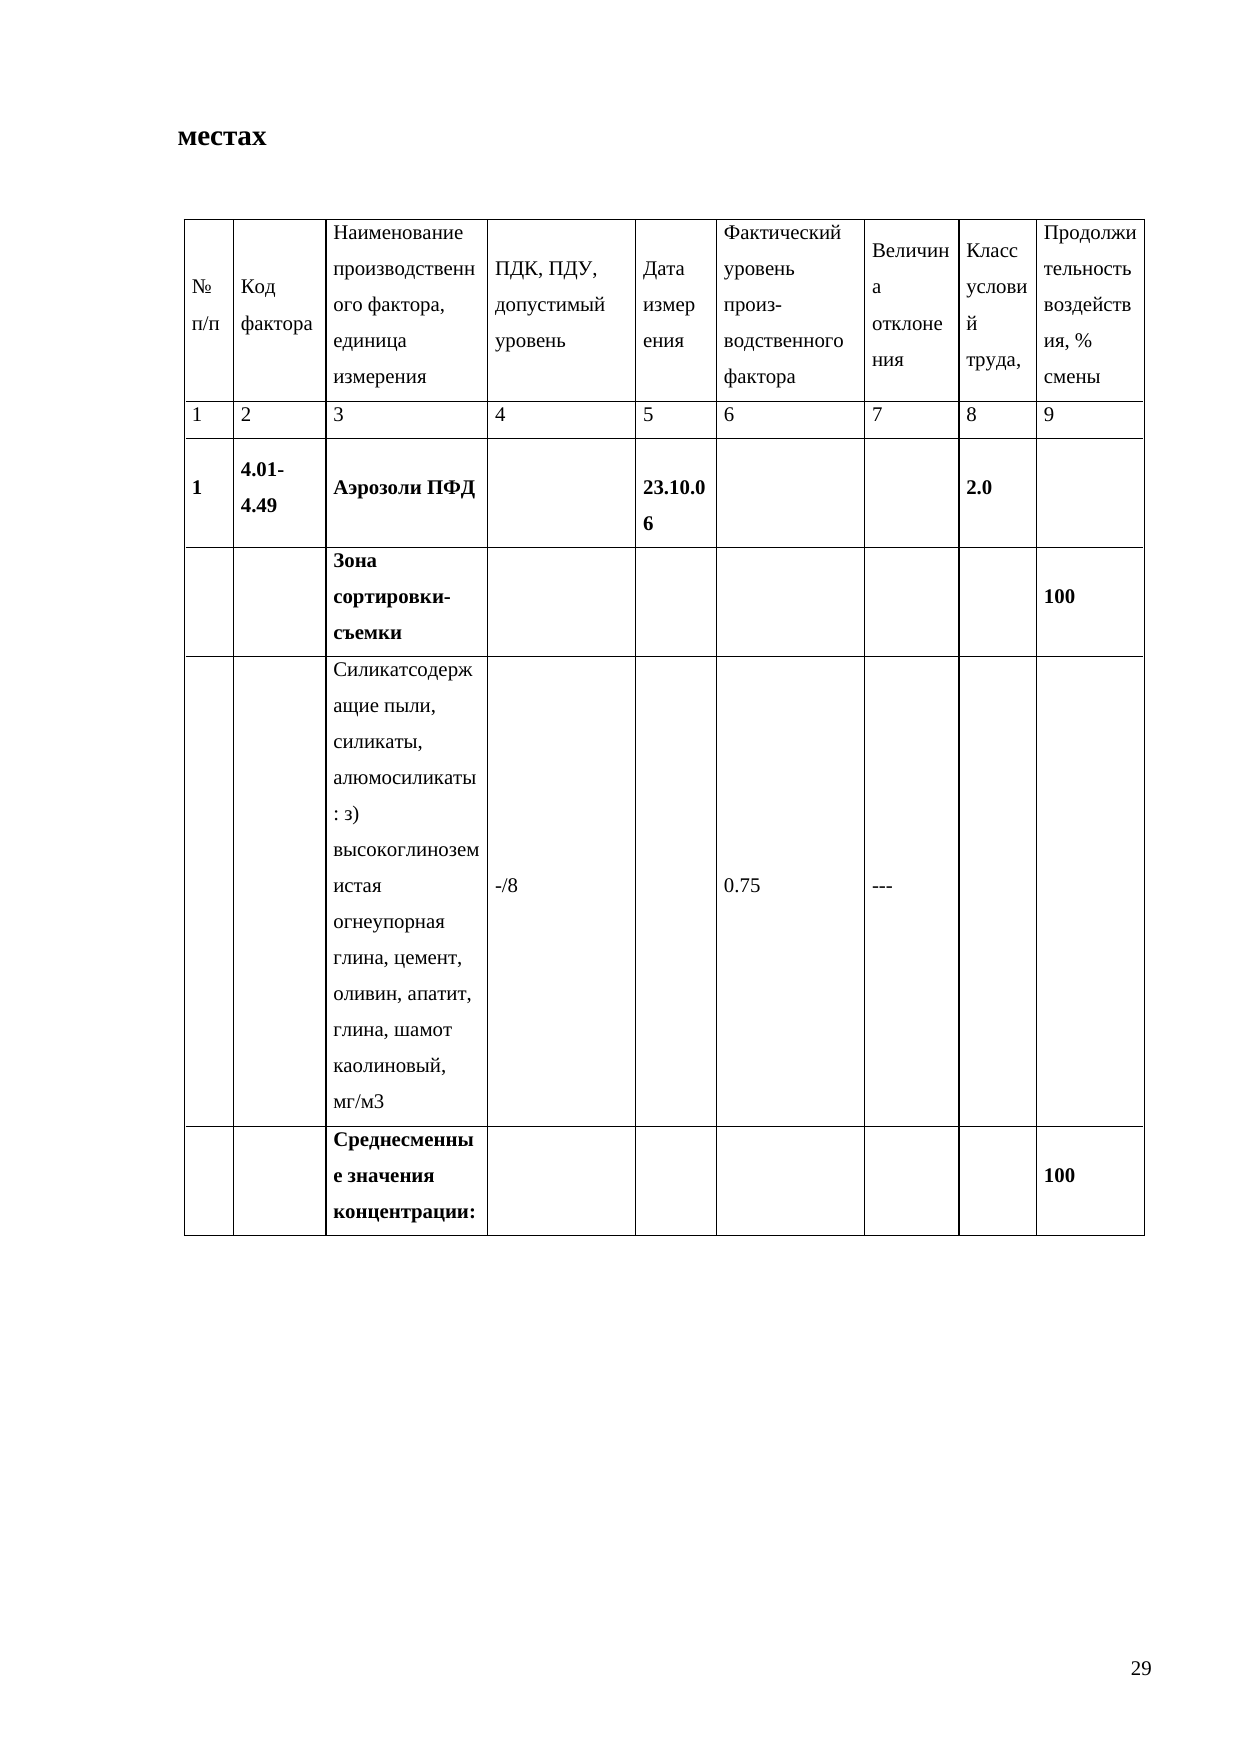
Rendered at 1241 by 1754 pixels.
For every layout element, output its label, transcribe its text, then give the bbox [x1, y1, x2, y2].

table_cell 6 [717, 402, 864, 438]
table_cell [1037, 438, 1144, 547]
table_header Класс условий труда, [960, 220, 1036, 401]
table_cell Аэрозоли ПФД [327, 439, 487, 547]
table_cell 3 [327, 402, 487, 438]
table_cell 1 [185, 402, 233, 438]
table_cell 2 [234, 402, 325, 438]
table_cell 23.10.06 [636, 439, 716, 547]
table_cell [185, 1127, 233, 1235]
table_cell 2.0 [960, 439, 1036, 547]
table_cell [636, 548, 716, 656]
table_cell [1037, 656, 1144, 1126]
table_header Величина отклонения [865, 220, 958, 401]
table_header Наименование производственного фактора, единица измерения [327, 220, 487, 401]
table_cell --- [865, 657, 958, 1126]
table_cell [636, 1127, 716, 1235]
table_cell [636, 657, 716, 1126]
table_cell [234, 657, 325, 1126]
table_cell [960, 1127, 1036, 1235]
table_cell Среднесменные значения концентрации: [327, 1127, 487, 1235]
table_cell [185, 657, 233, 1126]
table_cell [488, 439, 635, 547]
table_header Фактический уровень производственного фактора [717, 220, 864, 401]
table_cell [717, 1127, 864, 1235]
table_cell 7 [865, 402, 958, 438]
table_cell [865, 1127, 958, 1235]
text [177, 118, 1152, 152]
table_cell [488, 1127, 635, 1235]
table_cell 1 [185, 439, 233, 547]
table_cell 5 [636, 402, 716, 438]
table_header Дата измерения [636, 220, 716, 401]
table_cell [865, 439, 958, 547]
table_cell Зона сортировки-съемки [327, 548, 487, 656]
table_cell [960, 548, 1036, 656]
table_cell -/8 [488, 657, 635, 1126]
table_cell [185, 548, 233, 656]
table_cell [234, 1127, 325, 1235]
table_cell 4 [488, 402, 635, 438]
table_cell 9 [1037, 401, 1144, 438]
table_header Код фактора [234, 220, 325, 401]
table_cell 8 [960, 402, 1036, 438]
table_cell [717, 548, 864, 656]
table_cell [488, 548, 635, 656]
table_cell [865, 548, 958, 656]
table_cell 100 [1037, 547, 1144, 656]
table_cell 100 [1037, 1126, 1144, 1235]
table_cell 0.75 [717, 657, 864, 1126]
table_cell [960, 657, 1036, 1126]
table_cell [717, 439, 864, 547]
table_cell [234, 548, 325, 656]
table_header № п/п [185, 220, 233, 401]
table_cell Силикатсодержащие пыли, силикаты, алюмосиликаты: з) высокоглиноземистая огнеупорная глина, цемент, оливин, апатит, глина, шамот каолиновый, мг/м3 [327, 657, 487, 1126]
table_header Продолжительность воздействия, % смены [1037, 220, 1144, 401]
table_cell 4.01-4.49 [234, 439, 325, 547]
table_header ПДК, ПДУ, допустимый уровень [488, 220, 635, 401]
